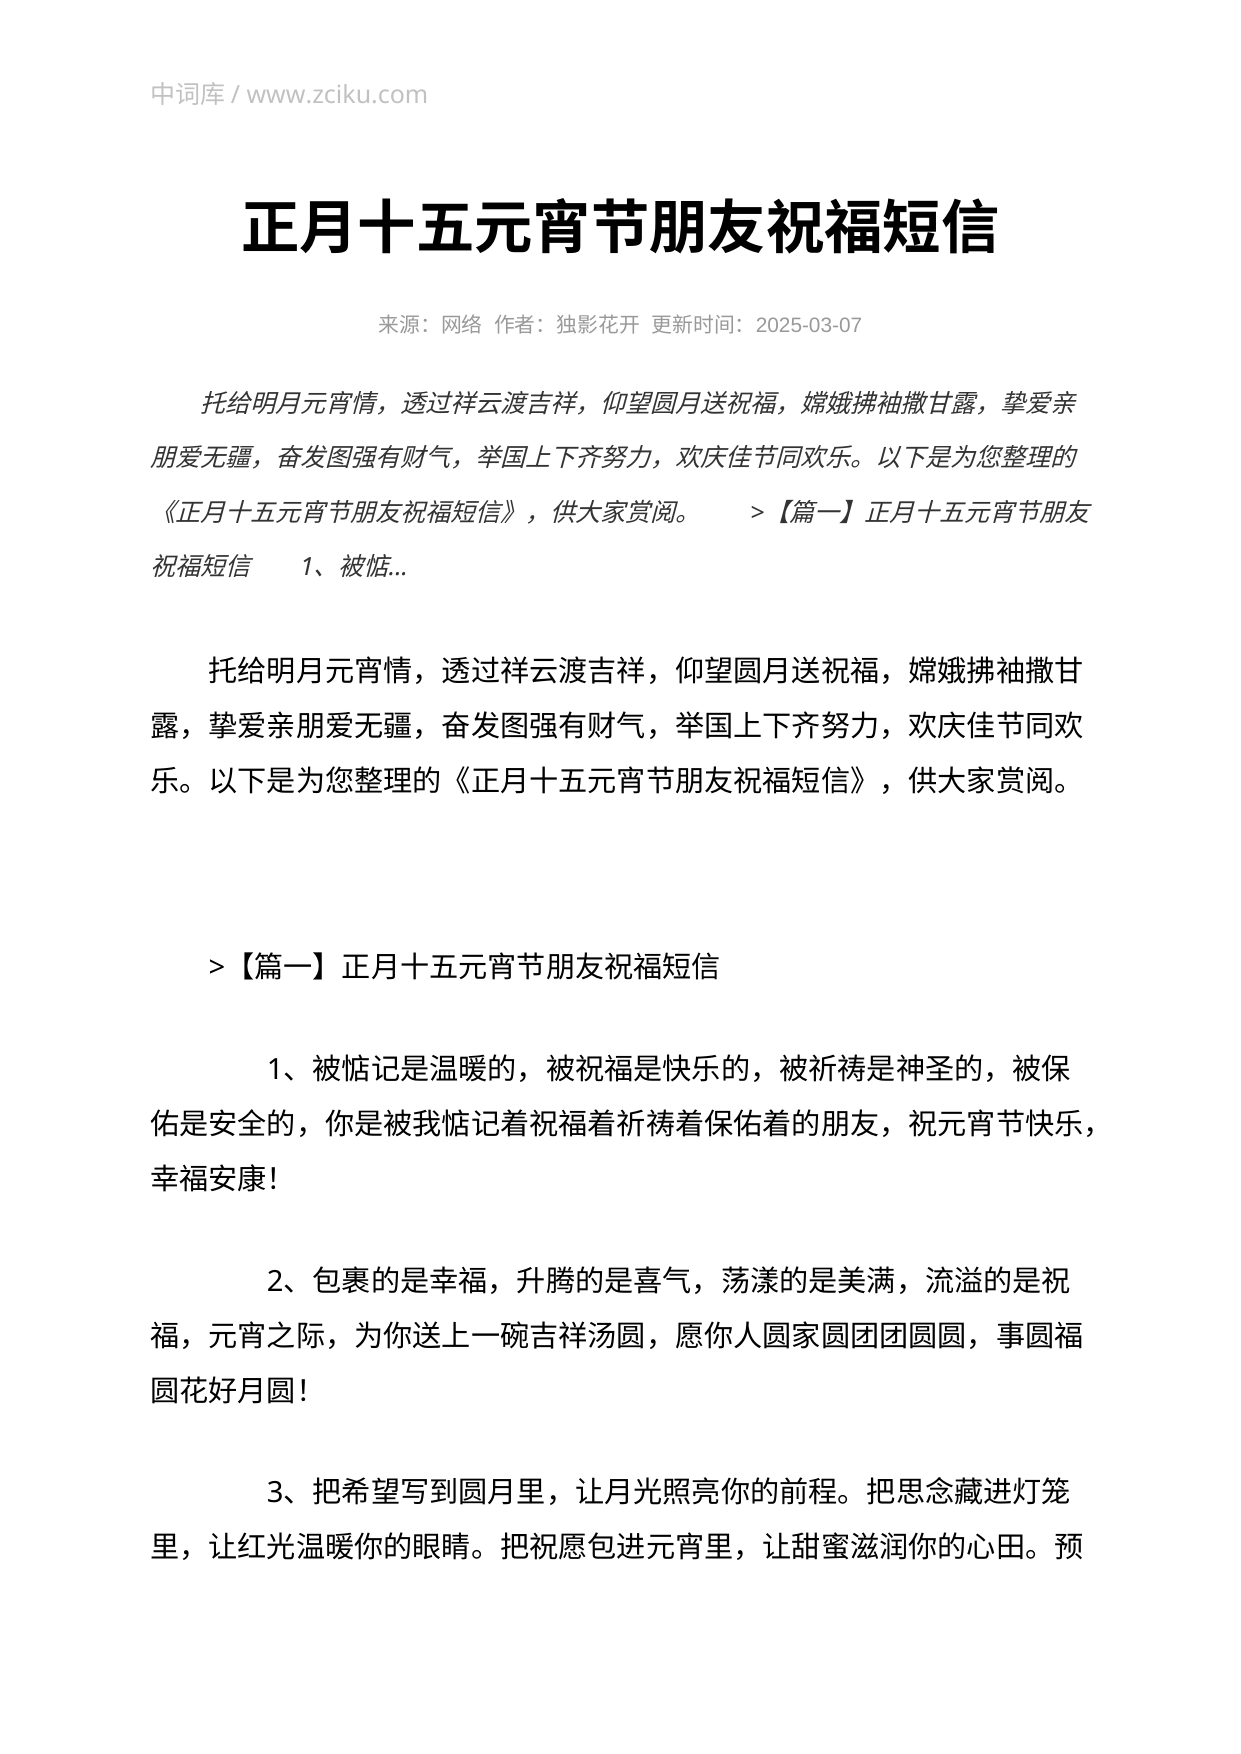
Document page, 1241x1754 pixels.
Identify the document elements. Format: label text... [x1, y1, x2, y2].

text 托给明月元宵情，透过祥云渡吉祥，仰望圆月送祝福，嫦娥拂袖撒甘露，挚爱亲朋爱无疆，奋发图强有财气，举国上下齐努力，欢庆佳节同欢乐。以下是为您整理的《正月十五元宵节朋友祝福短信》，供大家赏阅。 >【篇一】正月十五元宵节朋友祝福短信 1、被惦... [150, 383, 1090, 583]
subtitle 正月十五元宵节朋友祝福短信 [150, 181, 1090, 266]
text 2、包裹的是幸福，升腾的是喜气，荡漾的是美满，流溢的是祝福，元宵之际，为你送上一碗吉祥汤圆，愿你人圆家圆团团圆圆，事圆福圆花好月圆！ [150, 1257, 1090, 1409]
text >【篇一】正月十五元宵节朋友祝福短信 [150, 943, 1090, 986]
text 托给明月元宵情，透过祥云渡吉祥，仰望圆月送祝福，嫦娥拂袖撒甘露，挚爱亲朋爱无疆，奋发图强有财气，举国上下齐努力，欢庆佳节同欢乐。以下是为您整理的《正月十五元宵节朋友祝福短信》，供大家赏阅。 [150, 648, 1090, 800]
text 1、被惦记是温暖的，被祝福是快乐的，被祈祷是神圣的，被保佑是安全的，你是被我惦记着祝福着祈祷着保佑着的朋友，祝元宵节快乐，幸福安康！ [150, 1046, 1090, 1198]
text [150, 1469, 1090, 1566]
text 来源：网络 作者：独影花开 更新时间：2025-03-07 [150, 313, 1090, 337]
